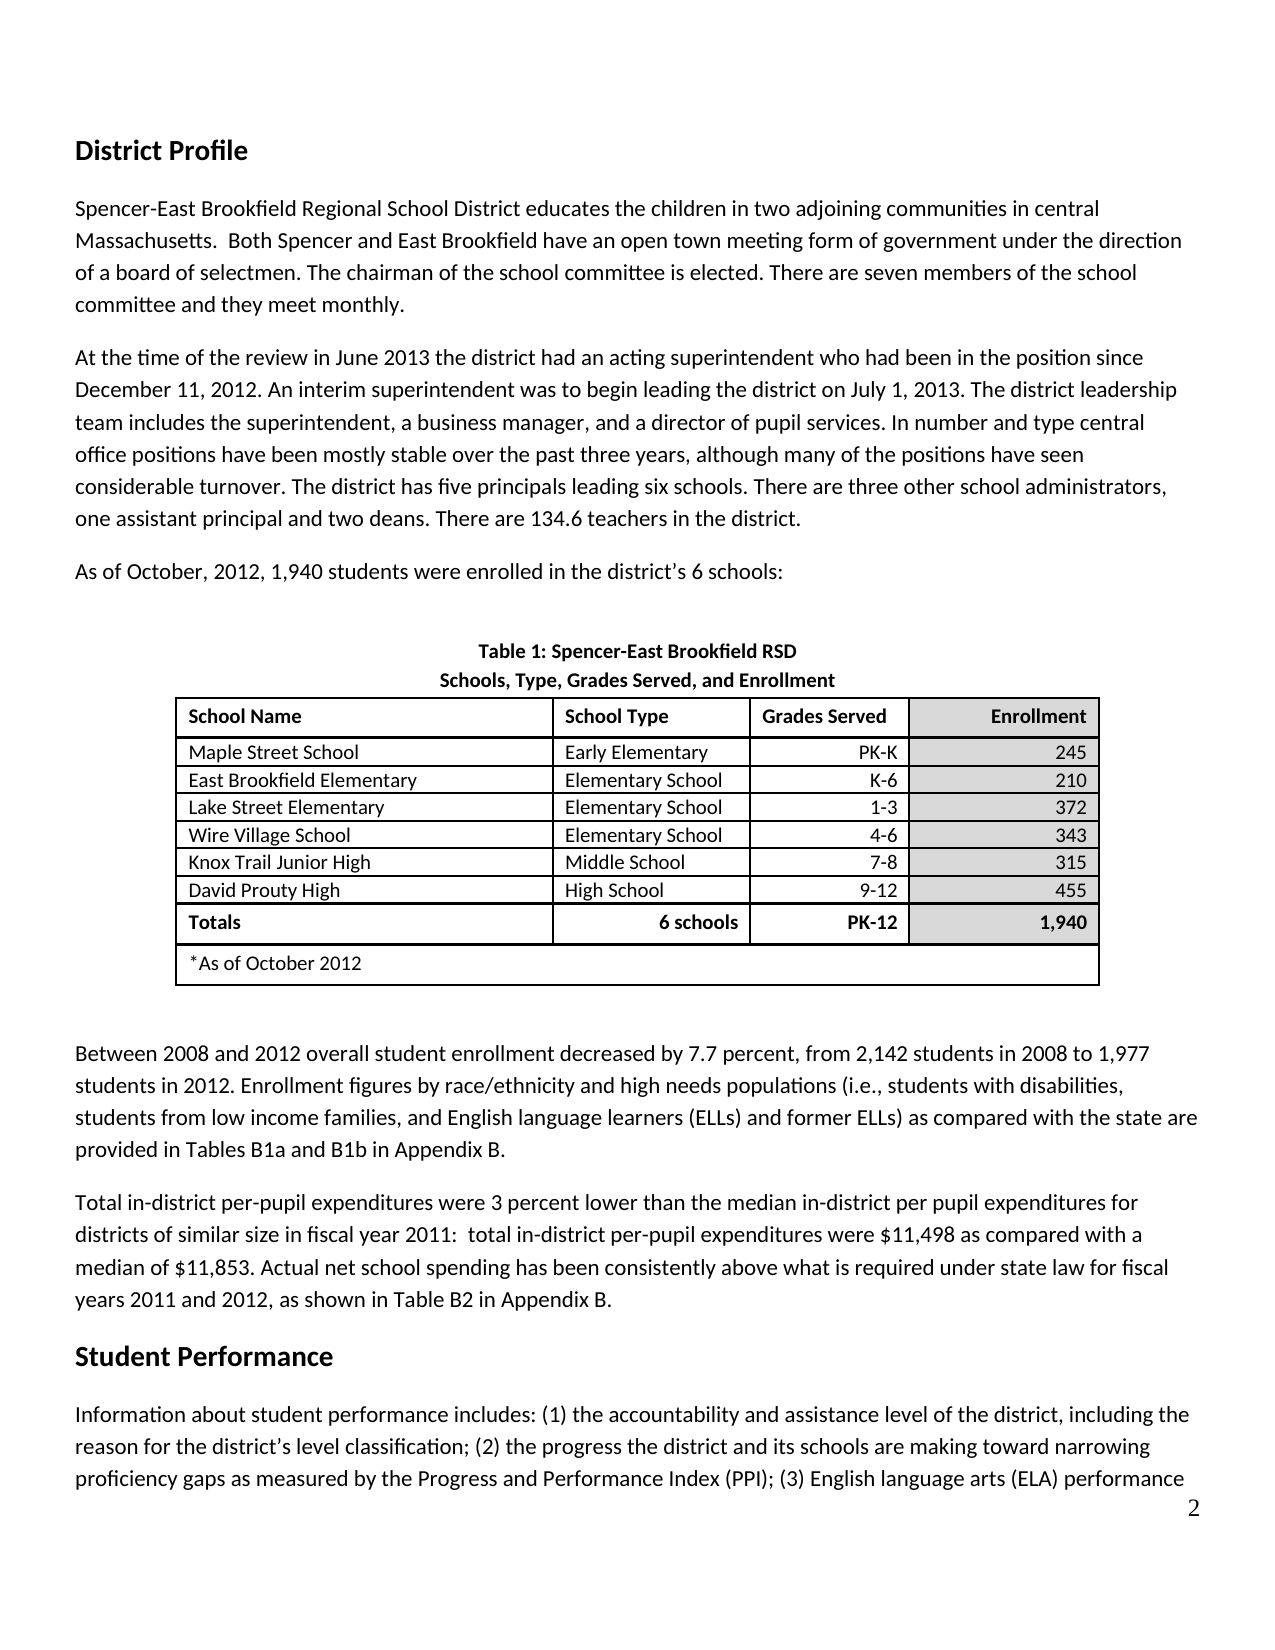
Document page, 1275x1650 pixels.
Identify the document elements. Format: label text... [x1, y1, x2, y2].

table_cell K-6 [751, 767, 908, 792]
table_cell 6 schools [554, 905, 749, 943]
table_cell 455 [910, 877, 1098, 902]
text Between 2008 and 2012 overall student enrollment decreased by 7.7 percent, from 2,142 students in 2008 to 1,977 students in 2012. Enrollment figures by race/ethnicity and high needs populations (i.e., students with disabilities, students from low income families, and English language learners (ELLs) and former ELLs) as compared with the state are provided in Tables B1a and B1b in Appendix B. [75, 1039, 1200, 1163]
table_cell Knox Trail Junior High [177, 849, 552, 875]
table_cell East Brookfield Elementary [177, 767, 552, 792]
table_cell PK-12 [751, 905, 908, 943]
table_cell Elementary School [554, 794, 749, 820]
table_header Grades Served [751, 699, 908, 736]
table_cell 1,940 [910, 905, 1098, 943]
table_cell 1-3 [751, 794, 908, 820]
table_cell Elementary School [554, 767, 749, 792]
table_cell 210 [910, 767, 1098, 792]
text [75, 1400, 1200, 1492]
text Schools, Type, Grades Served, and Enrollment [75, 667, 1200, 693]
table_cell David Prouty High [177, 877, 552, 902]
table_cell Elementary School [554, 822, 749, 847]
table_cell Middle School [554, 849, 749, 875]
table_header School Name [177, 699, 552, 736]
table_cell Totals [177, 905, 552, 943]
table_cell Lake Street Elementary [177, 794, 552, 820]
table_cell 315 [910, 849, 1098, 875]
text Total in-district per-pupil expenditures were 3 percent lower than the median in-district per pupil expenditures for districts of similar size in fiscal year 2011: total in-district per-pupil expenditures were $11,498 as compared with a median of $11,853. Actual net school spending has been consistently above what is required under state law for fiscal years 2011 and 2012, as shown in Table B2 in Appendix B. [75, 1188, 1200, 1313]
table_cell 245 [910, 739, 1098, 765]
text District Profile [75, 132, 1200, 167]
text At the time of the review in June 2013 the district had an acting superintendent who had been in the position since December 11, 2012. An interim superintendent was to begin leading the district on July 1, 2013. The district leadership team includes the superintendent, a business manager, and a director of pupil services. In number and type central office positions have been mostly stable over the past three years, although many of the positions have seen considerable turnover. The district has five principals leading six schools. There are three other school administrators, one assistant principal and two deans. There are 134.6 teachers in the district. [75, 343, 1200, 532]
table_cell PK-K [751, 739, 908, 765]
table_cell *As of October 2012 [177, 946, 1098, 984]
table_cell 4-6 [751, 822, 908, 847]
table_cell 372 [910, 794, 1098, 820]
table_cell 7-8 [751, 849, 908, 875]
table_cell Maple Street School [177, 739, 552, 765]
text Student Performance [75, 1338, 1200, 1374]
table_cell High School [554, 877, 749, 902]
table_cell Early Elementary [554, 739, 749, 765]
table_header Enrollment [910, 699, 1098, 736]
table_header School Type [554, 699, 749, 736]
text As of October, 2012, 1,940 students were enrolled in the district’s 6 schools: [75, 557, 1200, 585]
table_cell 343 [910, 822, 1098, 847]
table_cell Wire Village School [177, 822, 552, 847]
table_cell 9-12 [751, 877, 908, 902]
text Table 1: Spencer-East Brookfield RSD [75, 638, 1200, 664]
text Spencer-East Brookfield Regional School District educates the children in two adjoining communities in central Massachusetts. Both Spencer and East Brookfield have an open town meeting form of government under the direction of a board of selectmen. The chairman of the school committee is elected. There are seven members of the school committee and they meet monthly. [75, 194, 1200, 318]
